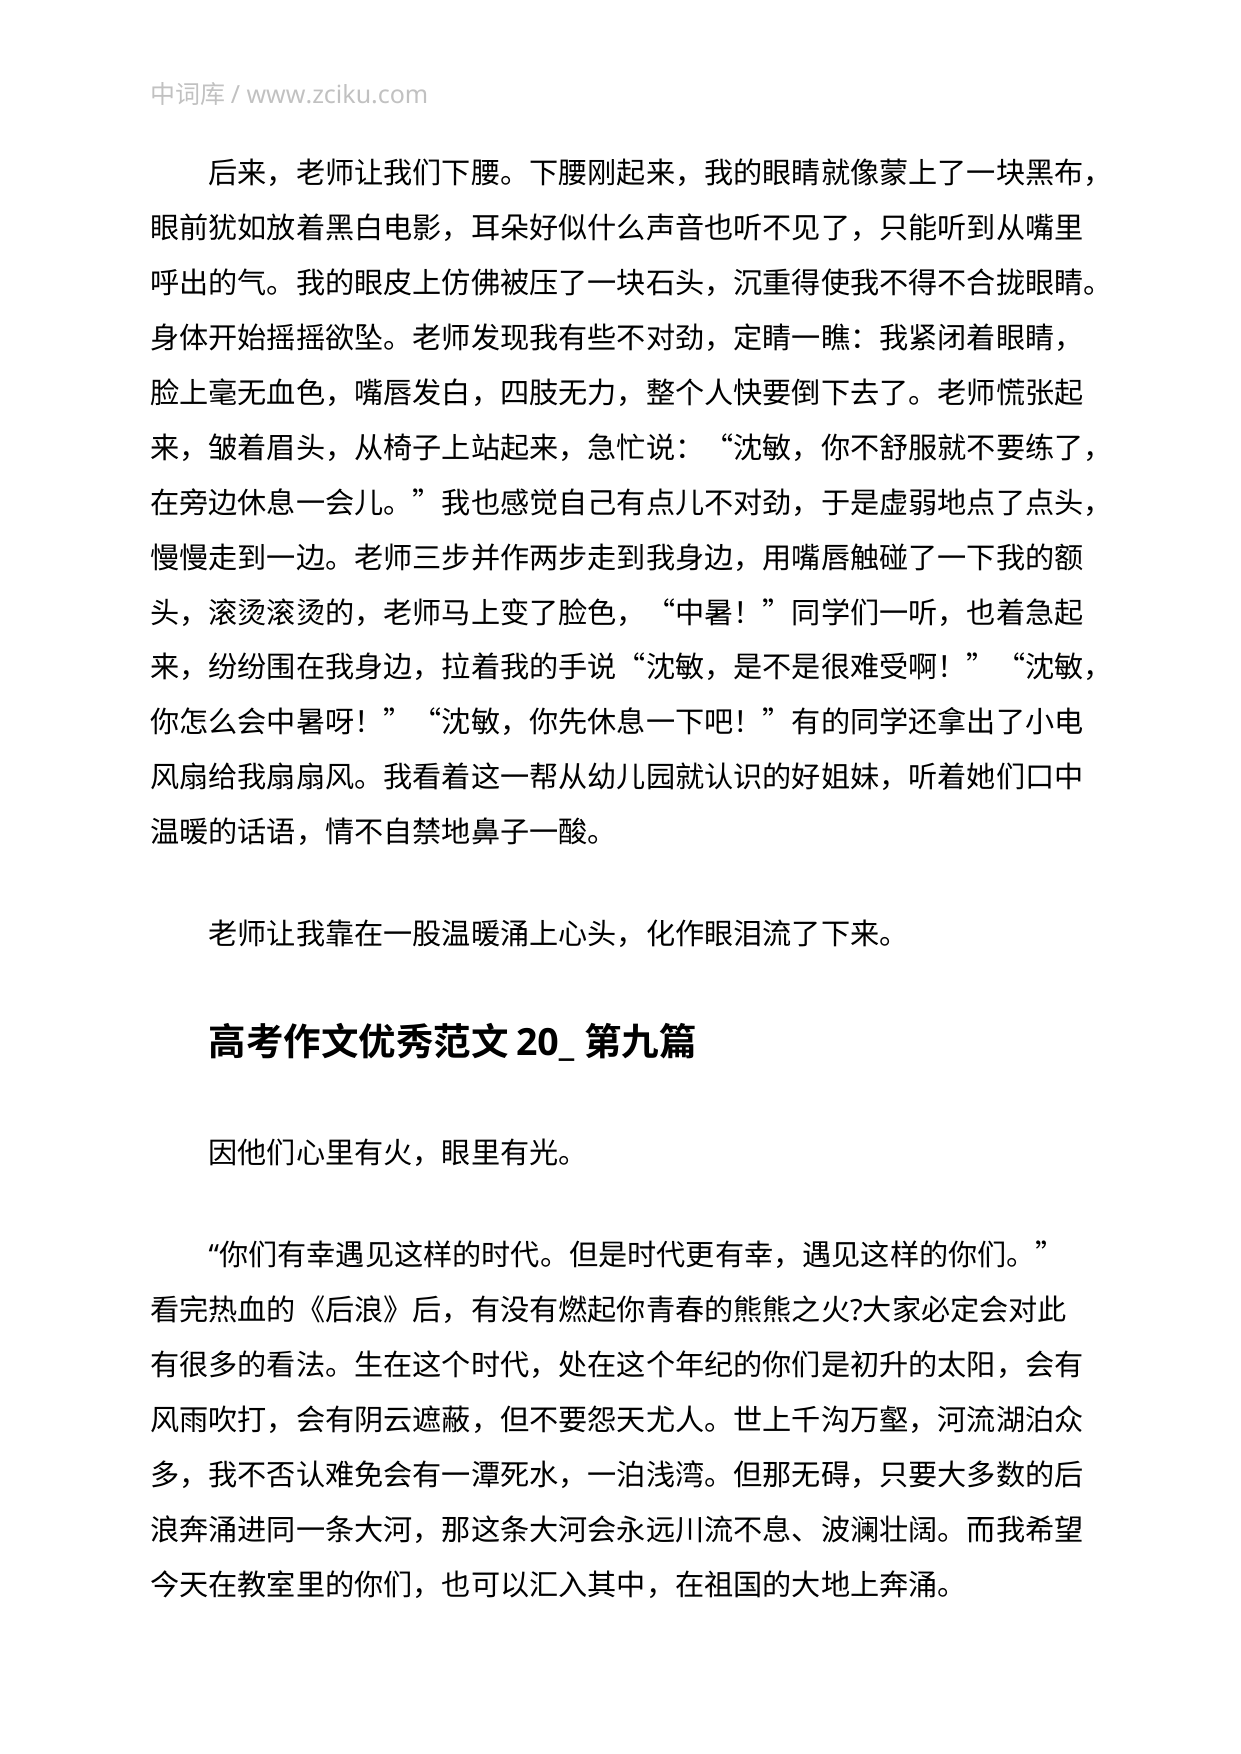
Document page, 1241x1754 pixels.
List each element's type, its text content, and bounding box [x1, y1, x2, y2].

text 老师让我靠在一股温暖涌上心头，化作眼泪流了下来。 [150, 911, 1090, 953]
text 高考作文优秀范文20_ 第九篇 [150, 1012, 1090, 1067]
text 因他们心里有火，眼里有光。 [150, 1130, 1090, 1172]
text “你们有幸遇见这样的时代。但是时代更有幸，遇见这样的你们。”看完热血的《后浪》后，有没有燃起你青春的熊熊之火?大家必定会对此有很多的看法。生在这个时代，处在这个年纪的你们是初升的太阳，会有风雨吹打，会有阴云遮蔽，但不要怨天尤人。世上千沟万壑，河流湖泊众多，我不否认难免会有一潭死水，一泊浅湾。但那无碍，只要大多数的后浪奔涌进同一条大河，那这条大河会永远川流不息、波澜壮阔。而我希望今天在教室里的你们，也可以汇入其中，在祖国的大地上奔涌。 [150, 1232, 1090, 1603]
text 后来，老师让我们下腰。下腰刚起来，我的眼睛就像蒙上了一块黑布，眼前犹如放着黑白电影，耳朵好似什么声音也听不见了，只能听到从嘴里呼出的气。我的眼皮上仿佛被压了一块石头，沉重得使我不得不合拢眼睛。身体开始摇摇欲坠。老师发现我有些不对劲，定睛一瞧：我紧闭着眼睛，脸上毫无血色，嘴唇发白，四肢无力，整个人快要倒下去了。老师慌张起来，皱着眉头，从椅子上站起来，急忙说：“沈敏，你不舒服就不要练了，在旁边休息一会儿。”我也感觉自己有点儿不对劲，于是虚弱地点了点头，慢慢走到一边。老师三步并作两步走到我身边，用嘴唇触碰了一下我的额头，滚烫滚烫的，老师马上变了脸色，“中暑！”同学们一听，也着急起来，纷纷围在我身边，拉着我的手说“沈敏，是不是很难受啊！”“沈敏，你怎么会中暑呀！”“沈敏，你先休息一下吧！”有的同学还拿出了小电风扇给我扇扇风。我看着这一帮从幼儿园就认识的好姐妹，听着她们口中温暖的话语，情不自禁地鼻子一酸。 [150, 150, 1090, 851]
